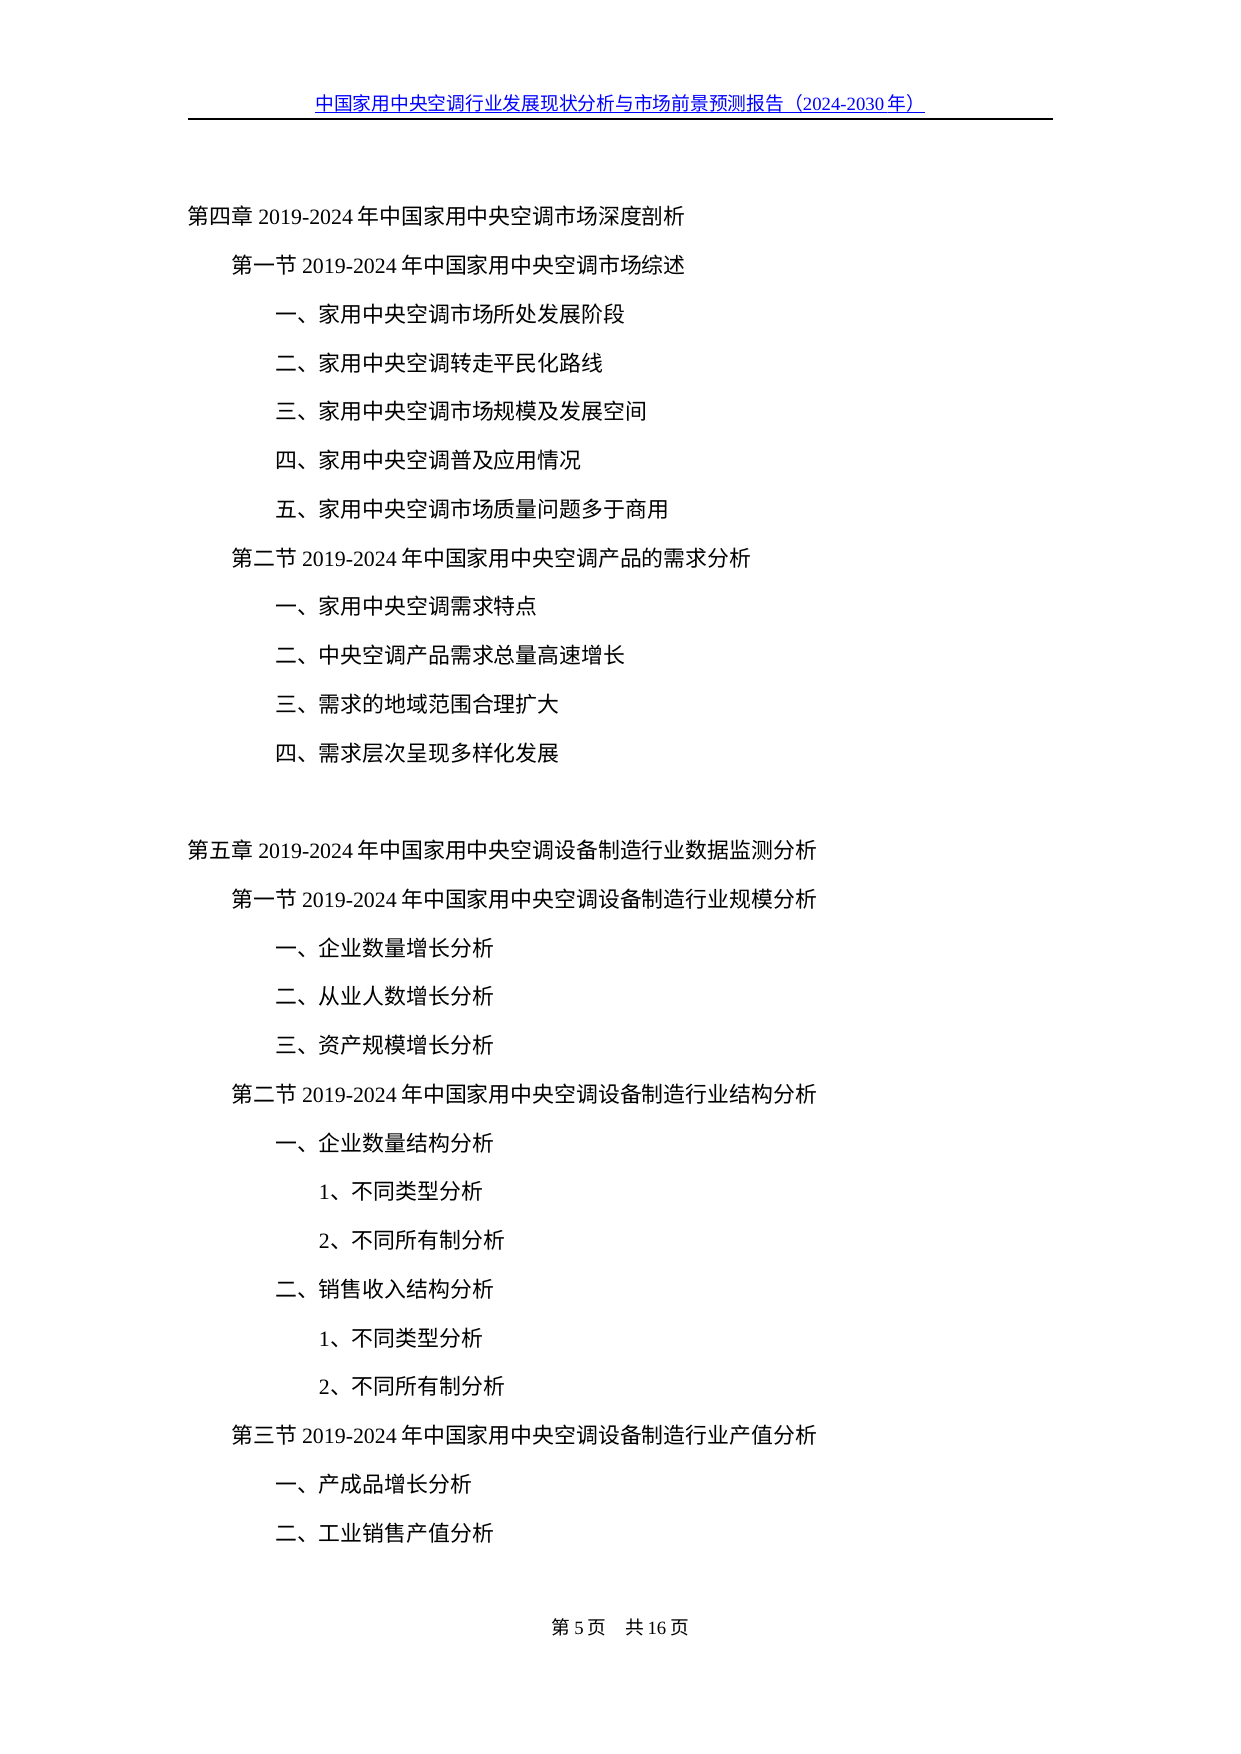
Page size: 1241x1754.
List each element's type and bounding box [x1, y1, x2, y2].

text [187, 150, 1053, 1548]
